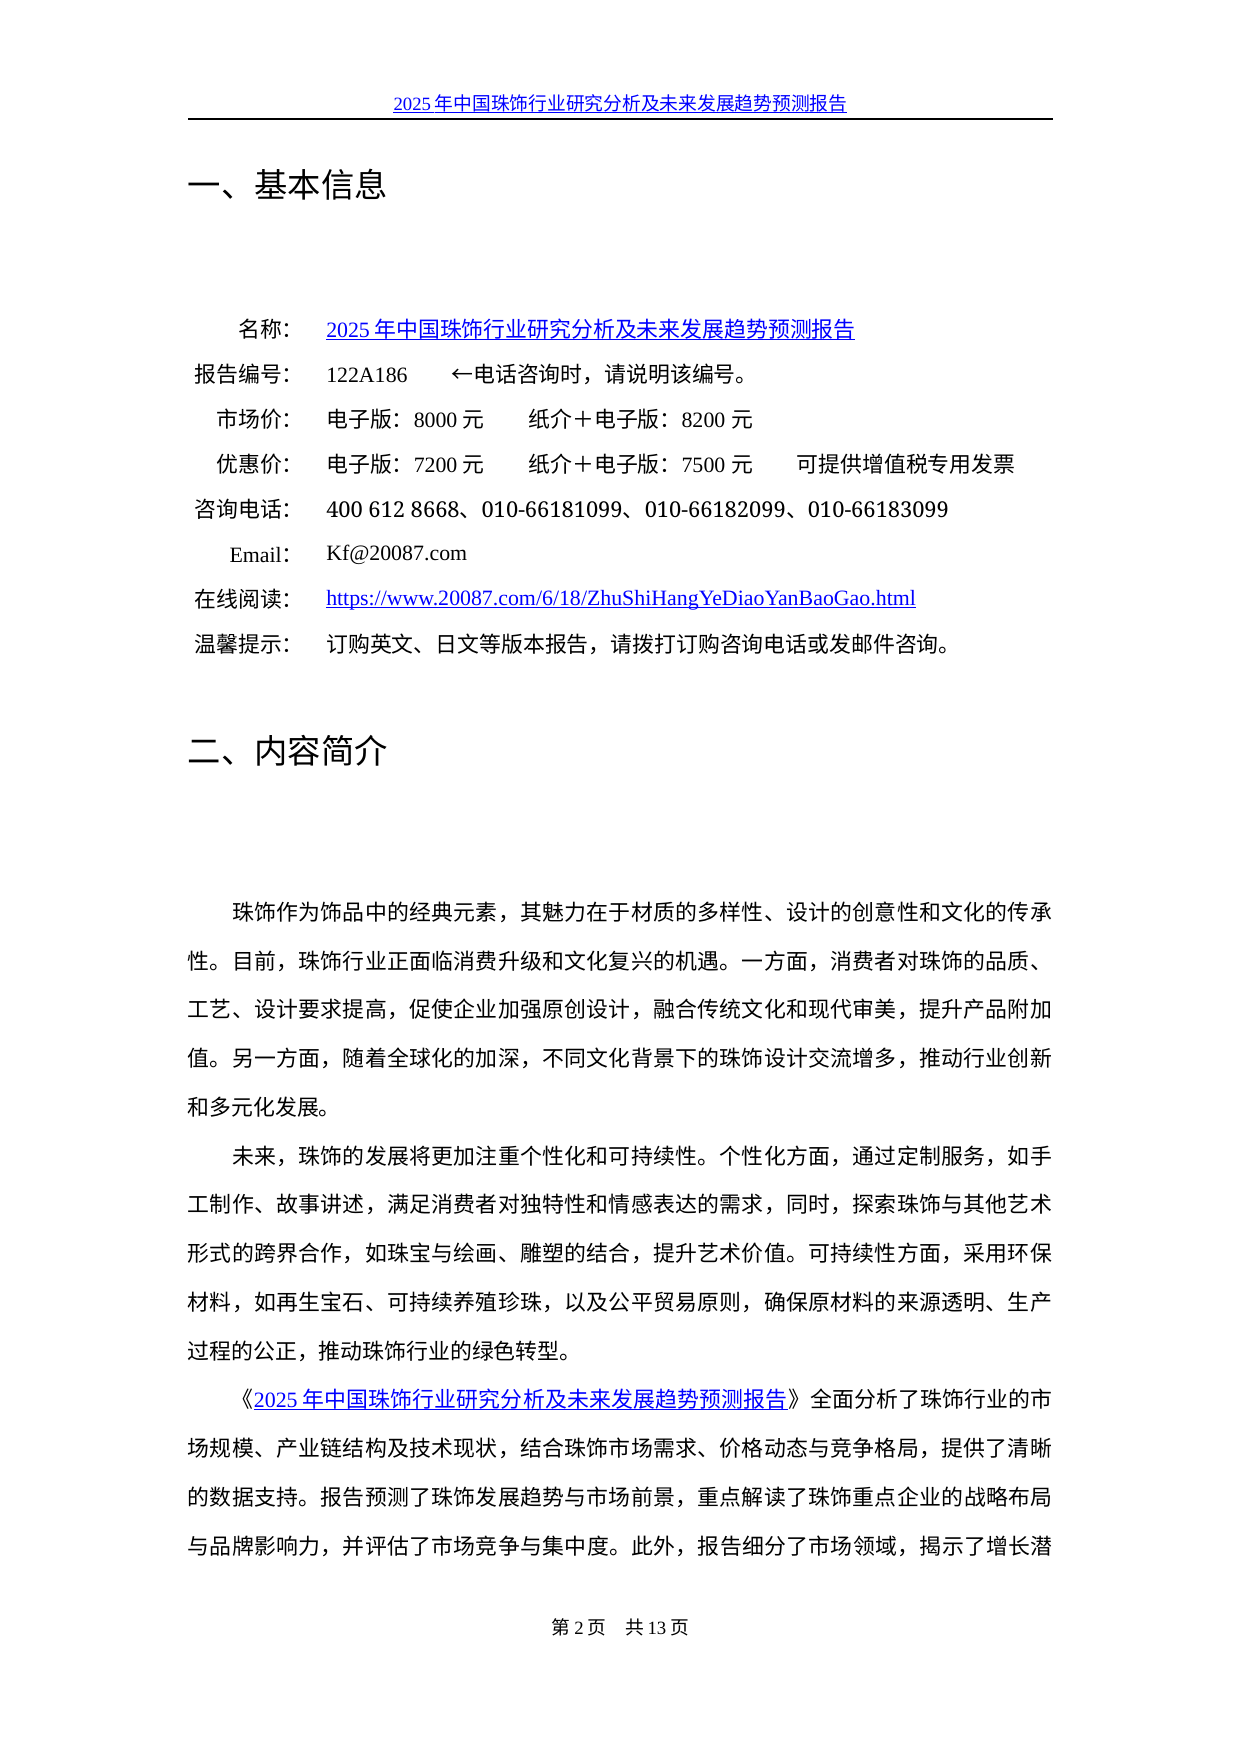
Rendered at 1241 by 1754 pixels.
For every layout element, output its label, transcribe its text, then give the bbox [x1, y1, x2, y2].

title 二、内容简介 [187, 717, 1053, 782]
title 一、基本信息 [187, 150, 1053, 215]
table_cell 400 612 8668、010-66181099、010-66182099、010-66183099 [315, 492, 1073, 537]
table_cell 优惠价： [167, 447, 315, 492]
table_cell 订购英文、日文等版本报告，请拨打订购咨询电话或发邮件咨询。 [315, 627, 1073, 672]
table_cell Kf@20087.com [315, 537, 1073, 582]
table_cell 报告编号： [167, 357, 315, 402]
table_cell [315, 582, 1073, 627]
table_cell 咨询电话： [167, 492, 315, 537]
table_header 2025年中国珠饰行业研究分析及未来发展趋势预测报告 [315, 312, 1073, 357]
table_cell 电子版：7200 元 纸介＋电子版：7500 元 可提供增值税专用发票 [315, 447, 1073, 492]
table_cell 电子版：8000 元 纸介＋电子版：8200 元 [315, 402, 1073, 447]
table_cell 市场价： [167, 402, 315, 447]
table_cell 温馨提示： [167, 627, 315, 672]
table_cell 在线阅读： [167, 582, 315, 627]
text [187, 894, 1053, 1561]
table_header 名称： [167, 312, 315, 357]
table_cell Email： [167, 537, 315, 582]
table_cell 122A186 ←电话咨询时，请说明该编号。 [315, 357, 1073, 402]
